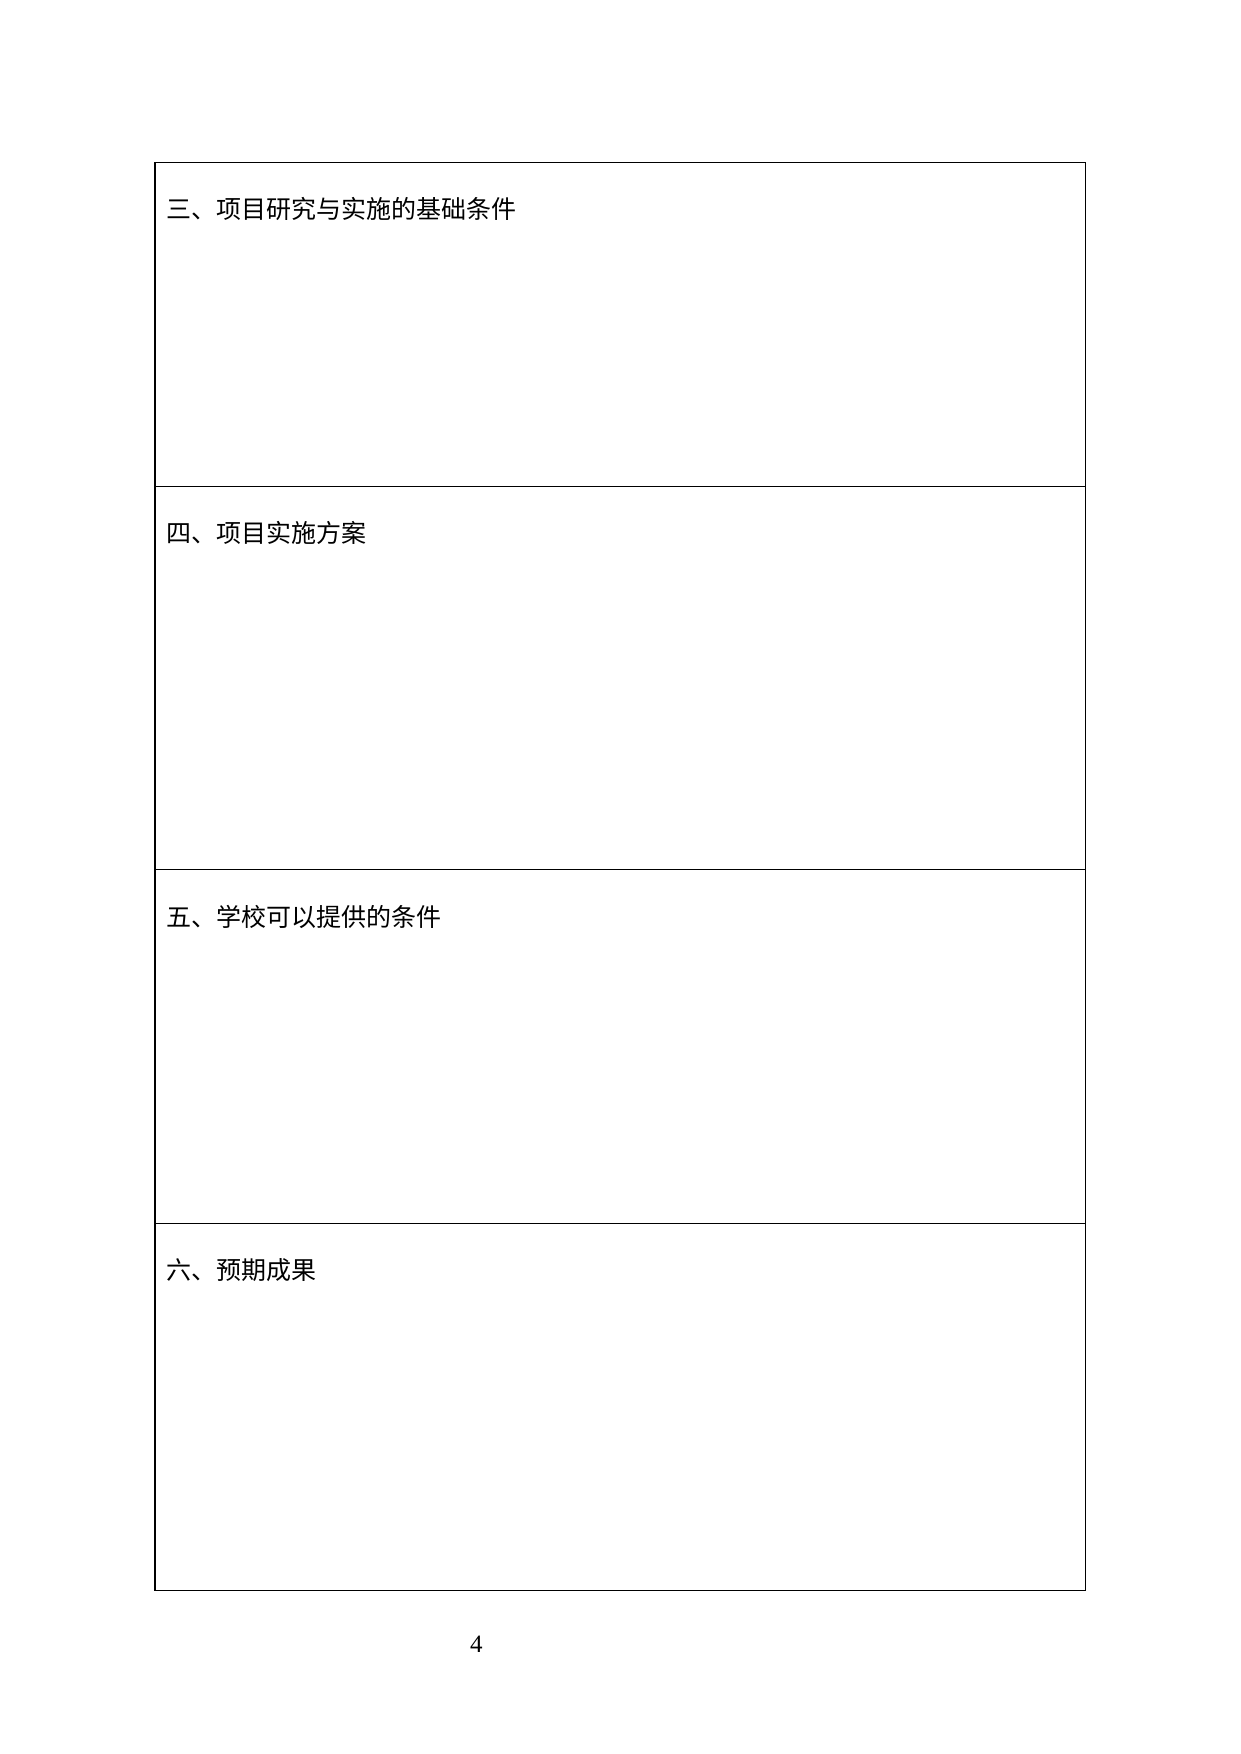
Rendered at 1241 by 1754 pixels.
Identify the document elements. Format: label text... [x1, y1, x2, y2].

table_cell 六、预期成果 [156, 1224, 1085, 1590]
table_cell 五、学校可以提供的条件 [156, 870, 1085, 1222]
table_cell 三、项目研究与实施的基础条件 [156, 163, 1085, 486]
table_cell 四、项目实施方案 [156, 487, 1085, 869]
